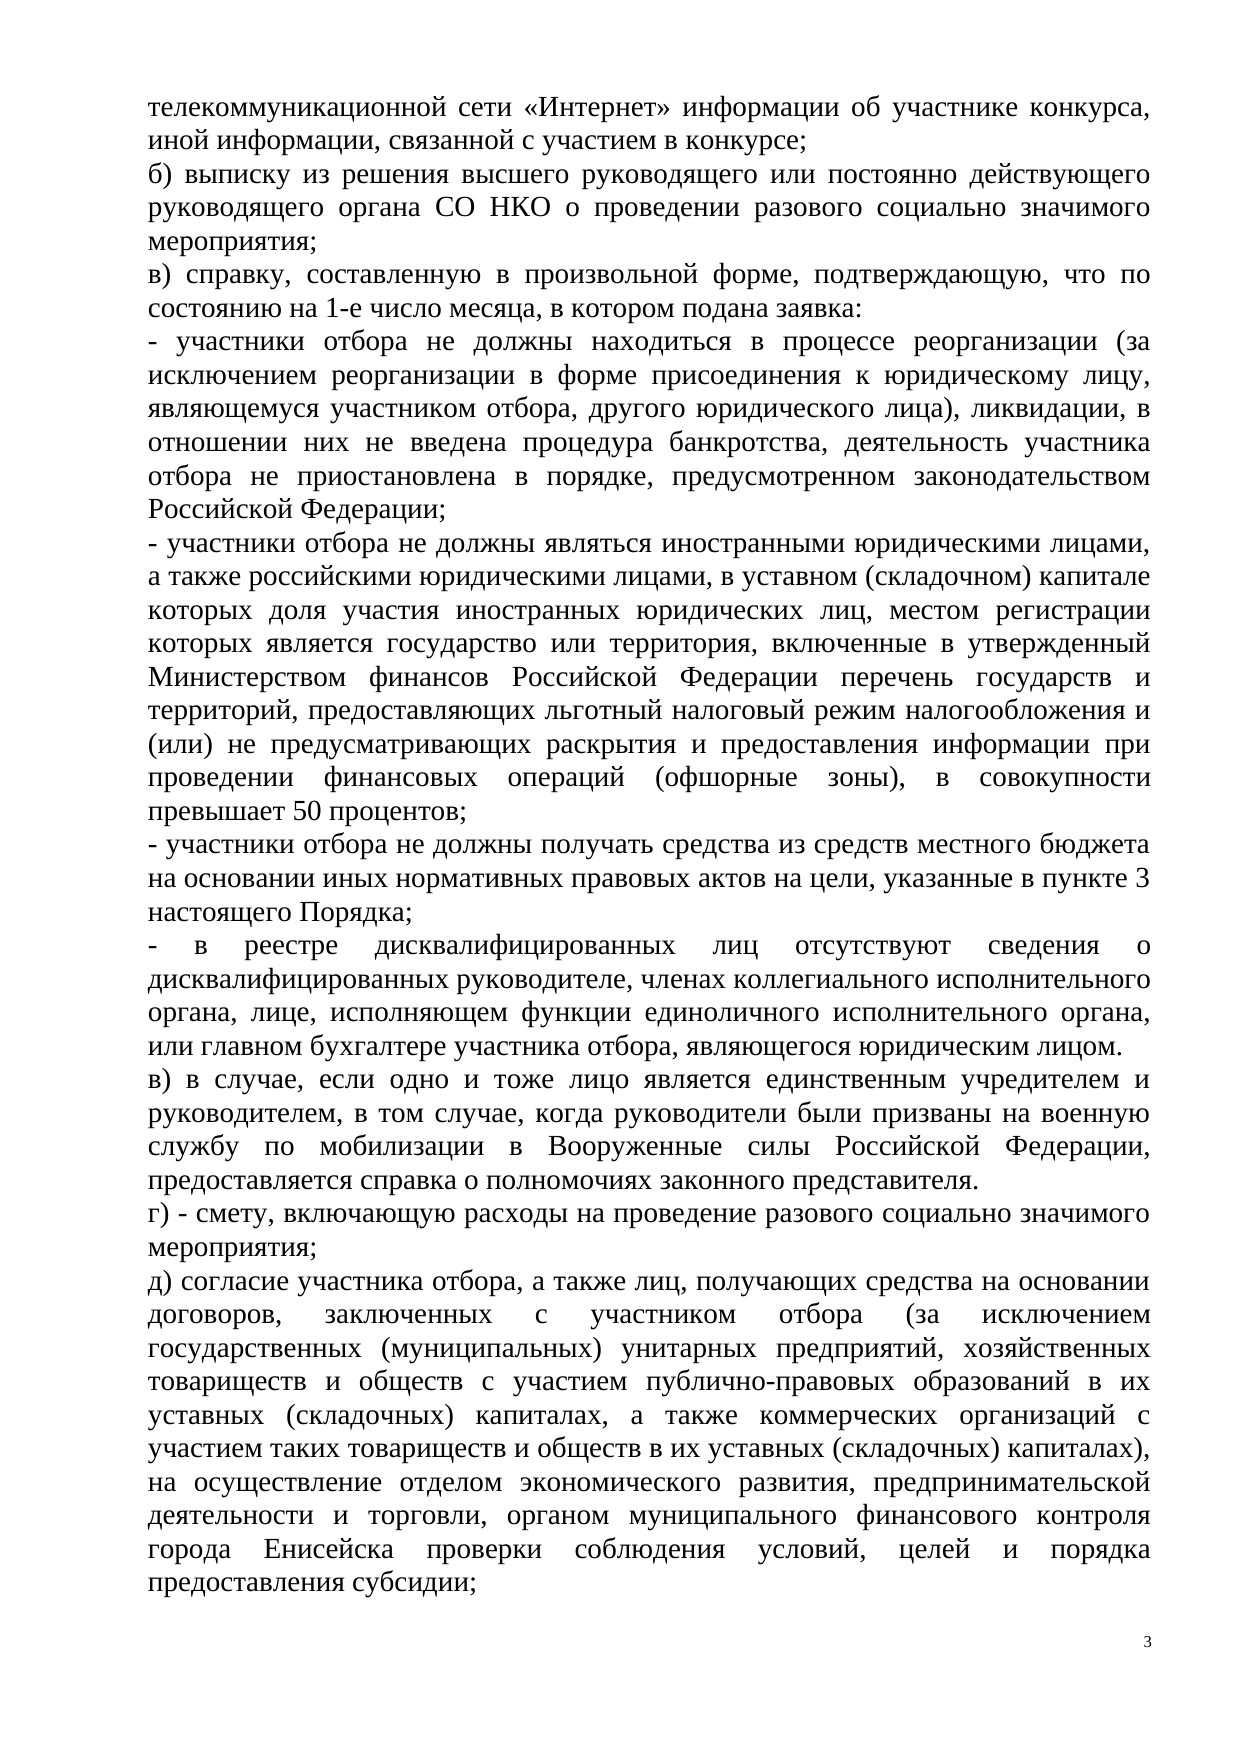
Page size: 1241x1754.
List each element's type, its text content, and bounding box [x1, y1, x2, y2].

text б) выписку из решения высшего руководящего или постоянно действующего руководящего органа СО НКО о проведении разового социально значимого мероприятия; [148, 156, 1152, 256]
text - участники отбора не должны получать средства из средств местного бюджета на основании иных нормативных правовых актов на цели, указанные в пункте 3 настоящего Порядка; [148, 827, 1152, 927]
text в) справку, составленную в произвольной форме, подтверждающую, что по состоянию на 1-е число месяца, в котором подана заявка: [148, 256, 1152, 323]
text - в реестре дисквалифицированных лиц отсутствуют сведения о дисквалифицированных руководителе, членах коллегиального исполнительного органа, лице, исполняющем функции единоличного исполнительного органа, или главном бухгалтере участника отбора, являющегося юридическим лицом. [148, 927, 1152, 1061]
text г) - смету, включающую расходы на проведение разового социально значимого мероприятия; д) согласие участника отбора, а также лиц, получающих средства на основании договоров, заключенных с участником отбора (за исключением государственных (муниципальных) унитарных предприятий, хозяйственных товариществ и обществ с участием публично-правовых образований в их уставных (складочных) капиталах, а также коммерческих организаций с участием таких товариществ и обществ в их уставных (складочных) капиталах), на осуществление отделом экономического развития, предпринимательской деятельности и торговли, органом муниципального финансового контроля города Енисейска проверки соблюдения условий, целей и порядка предоставления субсидии; [148, 1196, 1152, 1598]
text - участники отбора не должны находиться в процессе реорганизации (за исключением реорганизации в форме присоединения к юридическому лицу, являющемуся участником отбора, другого юридического лица), ликвидации, в отношении них не введена процедура банкротства, деятельность участника отбора не приостановлена в порядке, предусмотренном законодательством Российской Федерации; [148, 323, 1152, 525]
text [148, 89, 1152, 156]
text - участники отбора не должны являться иностранными юридическими лицами, а также российскими юридическими лицами, в уставном (складочном) капитале которых доля участия иностранных юридических лиц, местом регистрации которых является государство или территория, включенные в утвержденный Министерством финансов Российской Федерации перечень государств и территорий, предоставляющих льготный налоговый режим налогообложения и (или) не предусматривающих раскрытия и предоставления информации при проведении финансовых операций (офшорные зоны), в совокупности превышает 50 процентов; [148, 525, 1152, 827]
text в) в случае, если одно и тоже лицо является единственным учредителем и руководителем, в том случае, когда руководители были призваны на военную службу по мобилизации в Вооруженные силы Российской Федерации, предоставляется справка о полномочиях законного представителя. [148, 1061, 1152, 1196]
